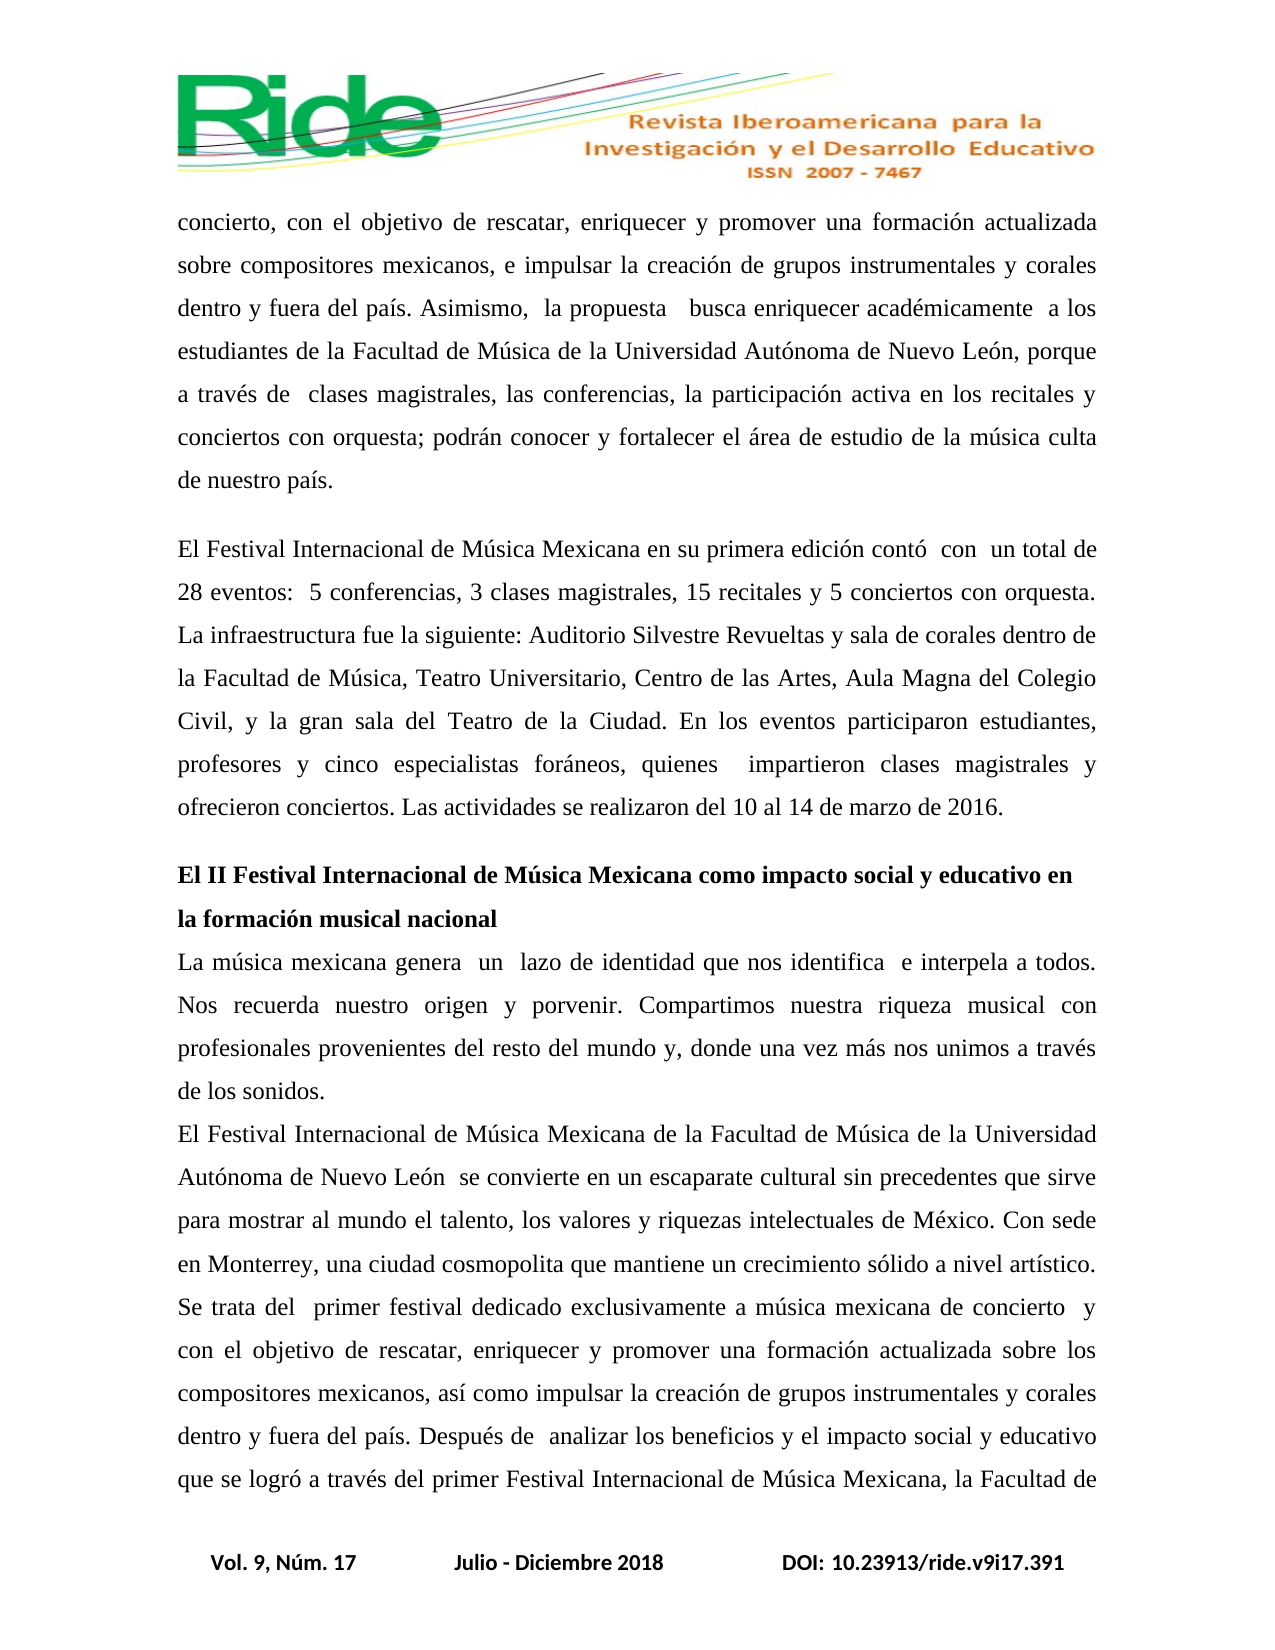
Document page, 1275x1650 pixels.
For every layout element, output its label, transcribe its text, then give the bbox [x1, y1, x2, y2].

picture [177, 73, 1098, 182]
text El II Festival Internacional de Música Mexicana como impacto social y educativo en la formación musical nacional [177, 861, 1098, 932]
text El Festival Internacional de Música Mexicana en su primera edición contó con un total de 28 eventos: 5 conferencias, 3 clases magistrales, 15 recitales y 5 conciertos con orquesta. La infraestructura fue la siguiente: Auditorio Silvestre Revueltas y sala de corales dentro de la Facultad de Música, Teatro Universitario, Centro de las Artes, Aula Magna del Colegio Civil, y la gran sala del Teatro de la Ciudad. En los eventos participaron estudiantes, profesores y cinco especialistas foráneos, quienes impartieron clases magistrales y ofrecieron conciertos. Las actividades se realizaron del 10 al 14 de marzo de 2016. [177, 534, 1098, 821]
text La música mexicana genera un lazo de identidad que nos identifica e interpela a todos. Nos recuerda nuestro origen y porvenir. Compartimos nuestra riqueza musical con profesionales provenientes del resto del mundo y, donde una vez más nos unimos a través de los sonidos. [177, 947, 1098, 1105]
